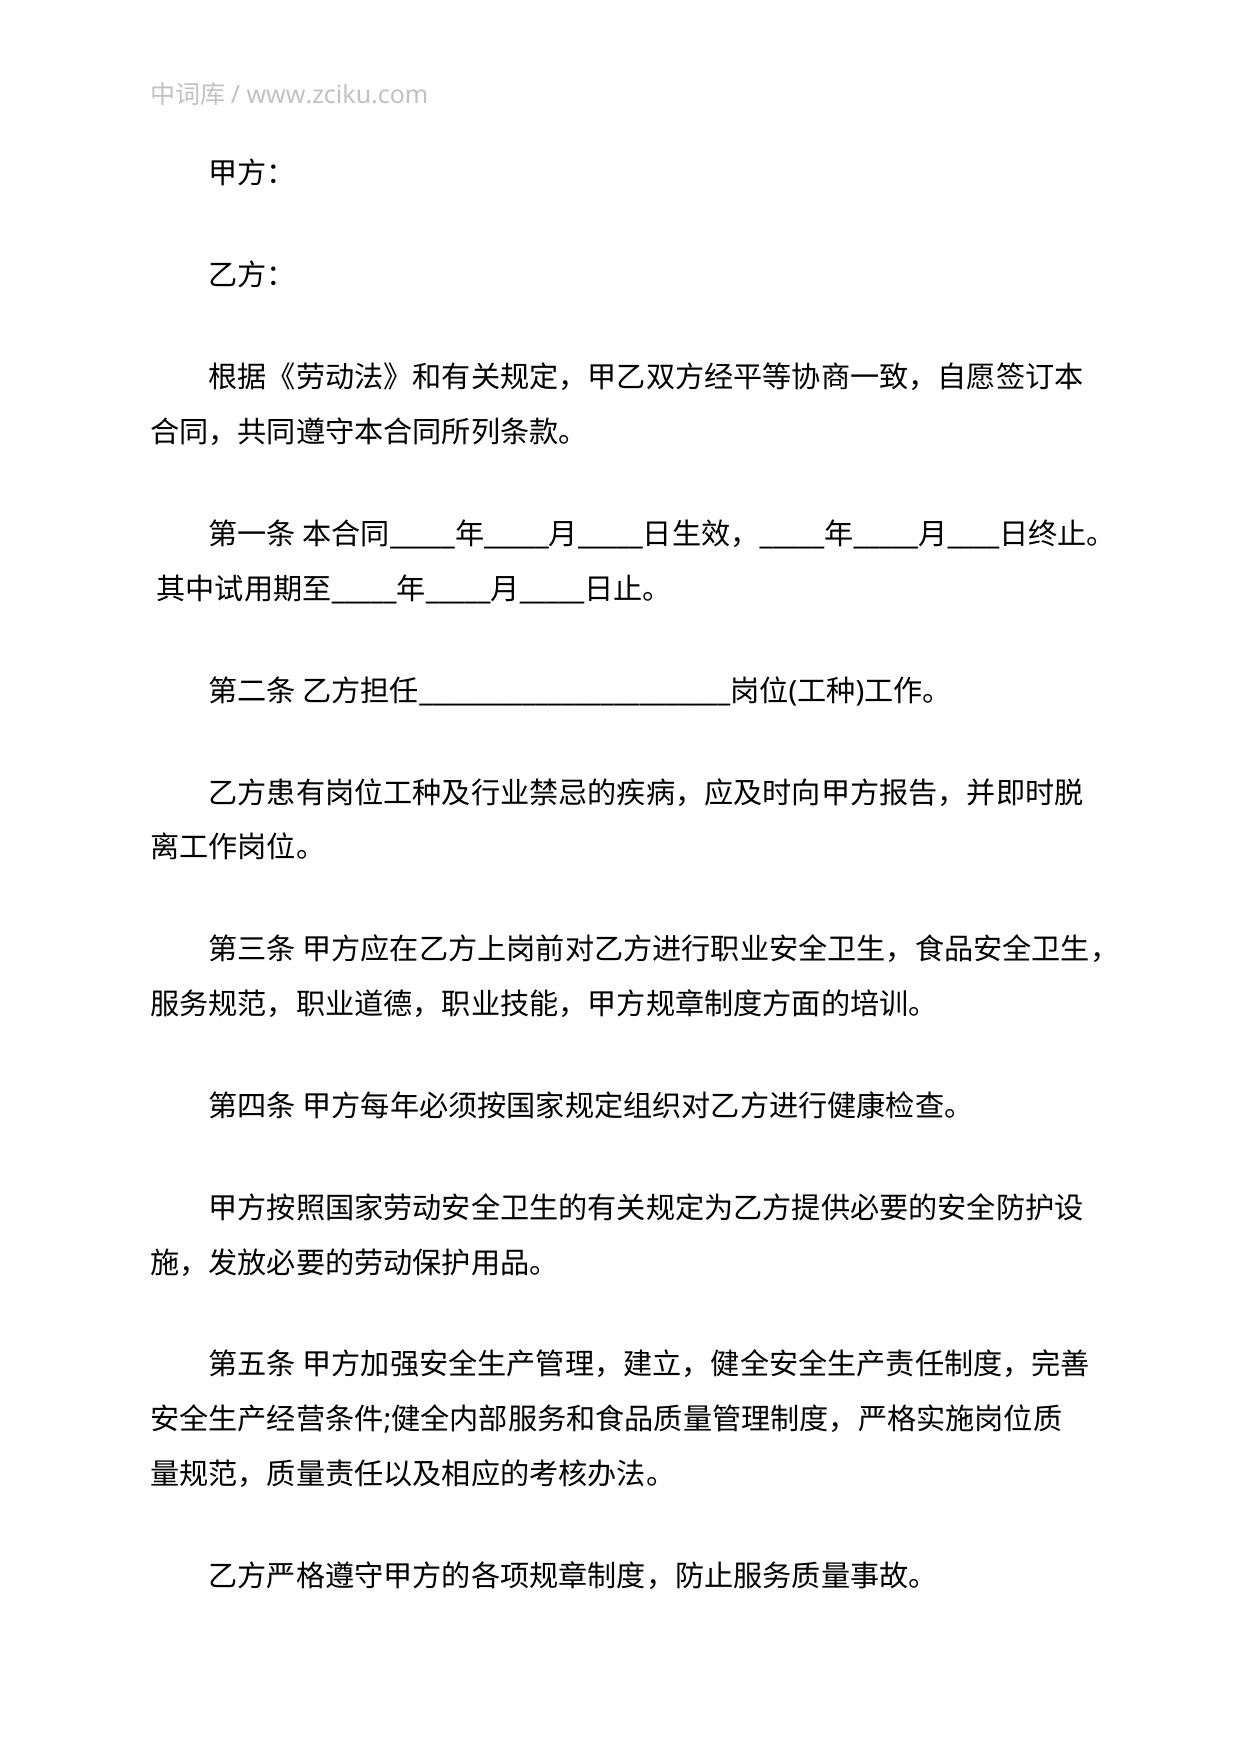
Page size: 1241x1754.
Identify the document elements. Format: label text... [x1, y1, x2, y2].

text 第三条 甲方应在乙方上岗前对乙方进行职业安全卫生，食品安全卫生，服务规范，职业道德，职业技能，甲方规章制度方面的培训。 [150, 926, 1090, 1023]
text 第一条 本合同_____年_____月_____日生效，_____年_____月____日终止。 其中试用期至_____年_____月_____日止。 [150, 510, 1090, 608]
text 甲方： [150, 150, 1090, 192]
text 乙方： [150, 252, 1090, 294]
text 第四条 甲方每年必须按国家规定组织对乙方进行健康检查。 [150, 1082, 1090, 1125]
text 乙方患有岗位工种及行业禁忌的疾病，应及时向甲方报告，并即时脱离工作岗位。 [150, 769, 1090, 866]
text 甲方按照国家劳动安全卫生的有关规定为乙方提供必要的安全防护设施，发放必要的劳动保护用品。 [150, 1184, 1090, 1281]
text 根据《劳动法》和有关规定，甲乙双方经平等协商一致，自愿签订本合同，共同遵守本合同所列条款。 [150, 353, 1090, 451]
text 第二条 乙方担任________________________岗位(工种)工作。 [150, 667, 1090, 709]
text 乙方严格遵守甲方的各项规章制度，防止服务质量事故。 [150, 1553, 1090, 1595]
text 第五条 甲方加强安全生产管理，建立，健全安全生产责任制度，完善安全生产经营条件;健全内部服务和食品质量管理制度，严格实施岗位质量规范，质量责任以及相应的考核办法。 [150, 1341, 1090, 1493]
